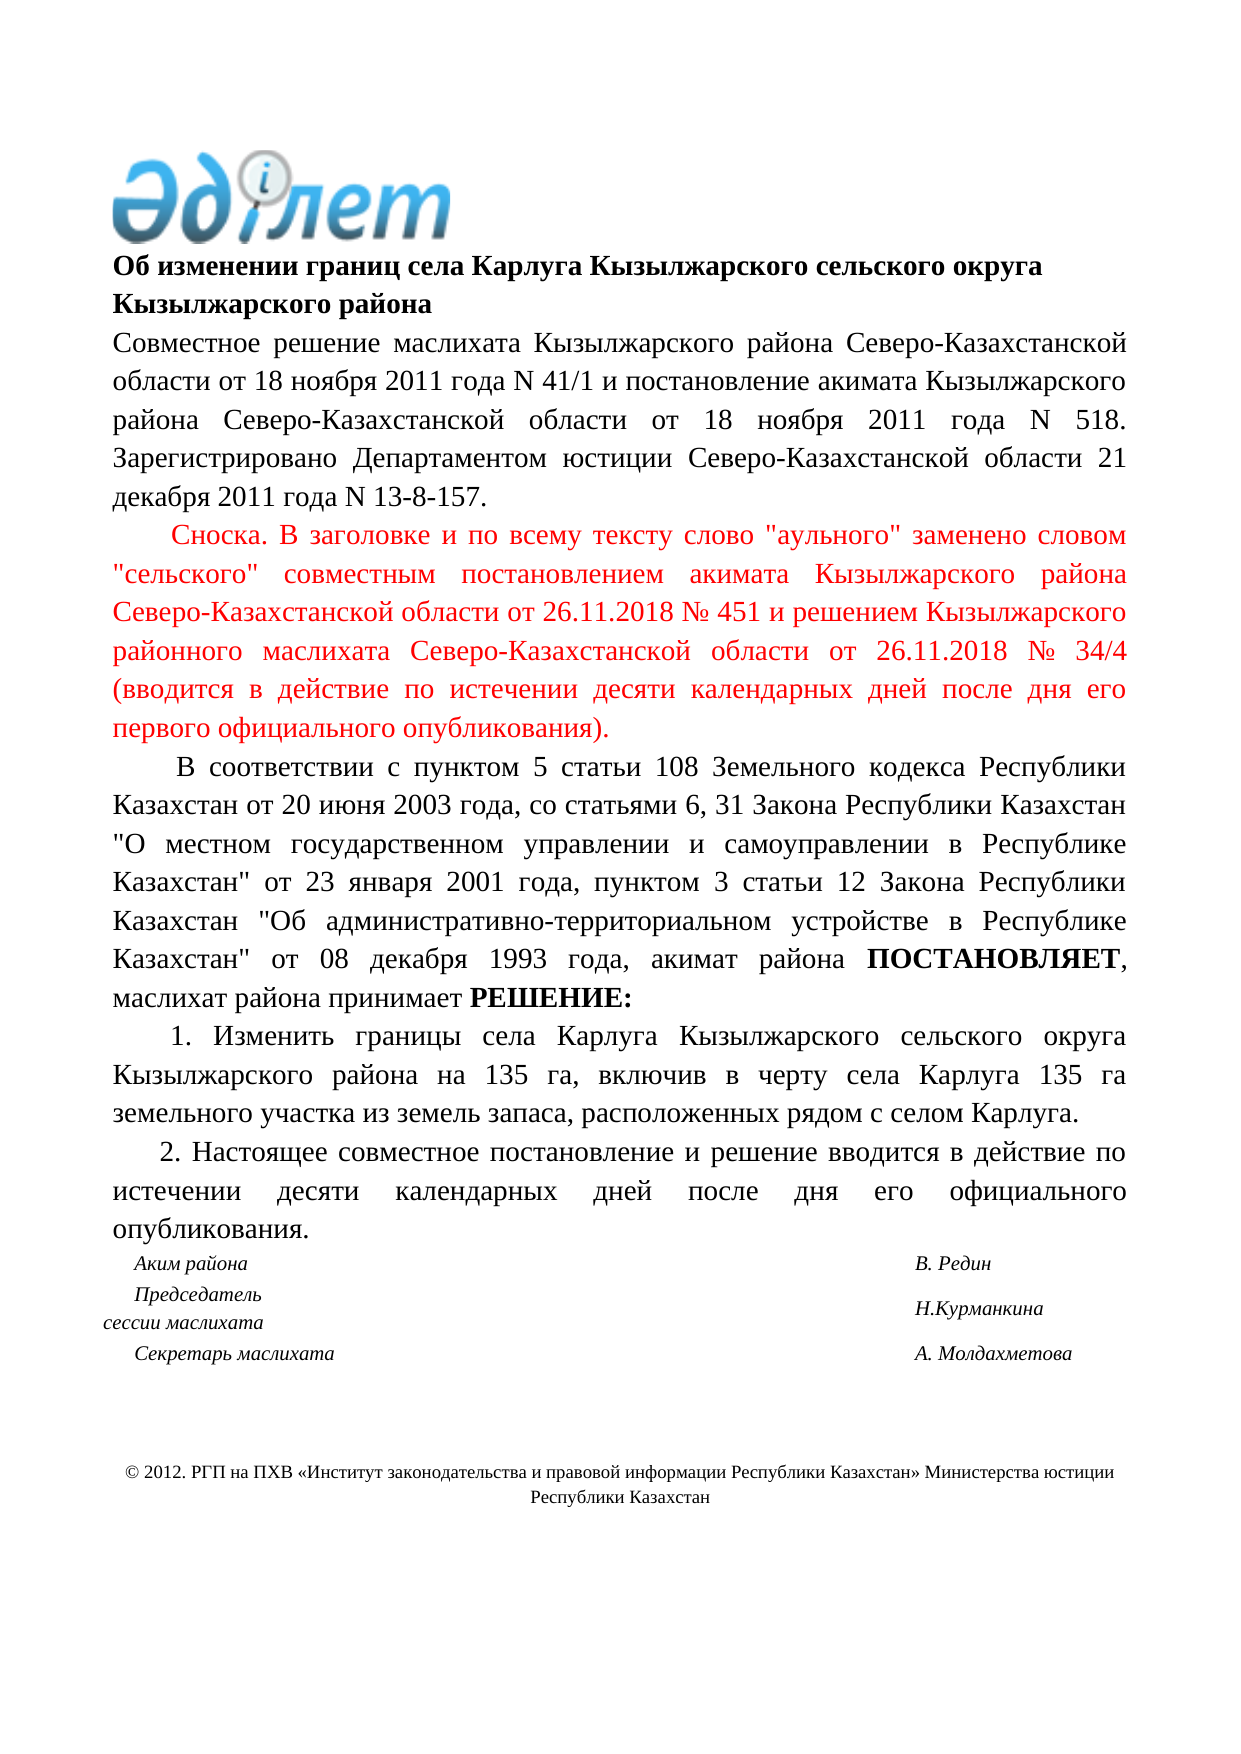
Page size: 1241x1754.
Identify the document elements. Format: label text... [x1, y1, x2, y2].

picture [112, 150, 451, 244]
table_header В. Редин [913, 1250, 1240, 1281]
table_cell Председатель сессии маслихата [101, 1281, 913, 1339]
text Совместное решение маслихата Кызылжарского района Северо-Казахстанской области от 18 ноября 2011 года N 41/1 и постановление акимата Кызылжарского района Северо-Казахстанской области от 18 ноября 2011 года N 518. Зарегистрировано Департаментом юстиции Северо-Казахстанской области 21 декабря 2011 года N 13-8-157. [112, 325, 1128, 512]
table_cell А. Молдахметова [913, 1339, 1240, 1370]
text 2. Настоящее совместное постановление и решение вводится в действие по истечении десяти календарных дней после дня его официального опубликования. [112, 1134, 1128, 1245]
table_cell Н.Курманкина [913, 1281, 1240, 1339]
table_header Аким района [101, 1250, 913, 1281]
text © 2012. РГП на ПХВ «Институт законодательства и правовой информации Республики Казахстан» Министерства юстиции Республики Казахстан [112, 1461, 1128, 1507]
text Сноска. В заголовке и по всему тексту слово "аульного" заменено словом "сельского" совместным постановлением акимата Кызылжарского района Северо-Казахстанской области от 26.11.2018 № 451 и решением Кызылжарского районного маслихата Северо-Казахстанской области от 26.11.2018 № 34/4 (вводится в действие по истечении десяти календарных дней после дня его первого официального опубликования). [112, 517, 1128, 744]
table_cell Секретарь маслихата [101, 1339, 913, 1370]
text 1. Изменить границы села Карлуга Кызылжарского сельского округа Кызылжарского района на 135 га, включив в черту села Карлуга 135 га земельного участка из земель запаса, расположенных рядом с селом Карлуга. [112, 1018, 1128, 1129]
text В соответствии с пунктом 5 статьи 108 Земельного кодекса Республики Казахстан от 20 июня 2003 года, со статьями 6, 31 Закона Республики Казахстан "О местном государственном управлении и самоуправлении в Республике Казахстан" от 23 января 2001 года, пунктом 3 статьи 12 Закона Республики Казахстан "Об административно-территориальном устройстве в Республике Казахстан" от 08 декабря 1993 года, акимат района ПОСТАНОВЛЯЕТ, маслихат района принимает РЕШЕНИЕ: [112, 749, 1128, 1013]
text Об изменении границ села Карлуга Кызылжарского сельского округа Кызылжарского района [112, 248, 1128, 320]
